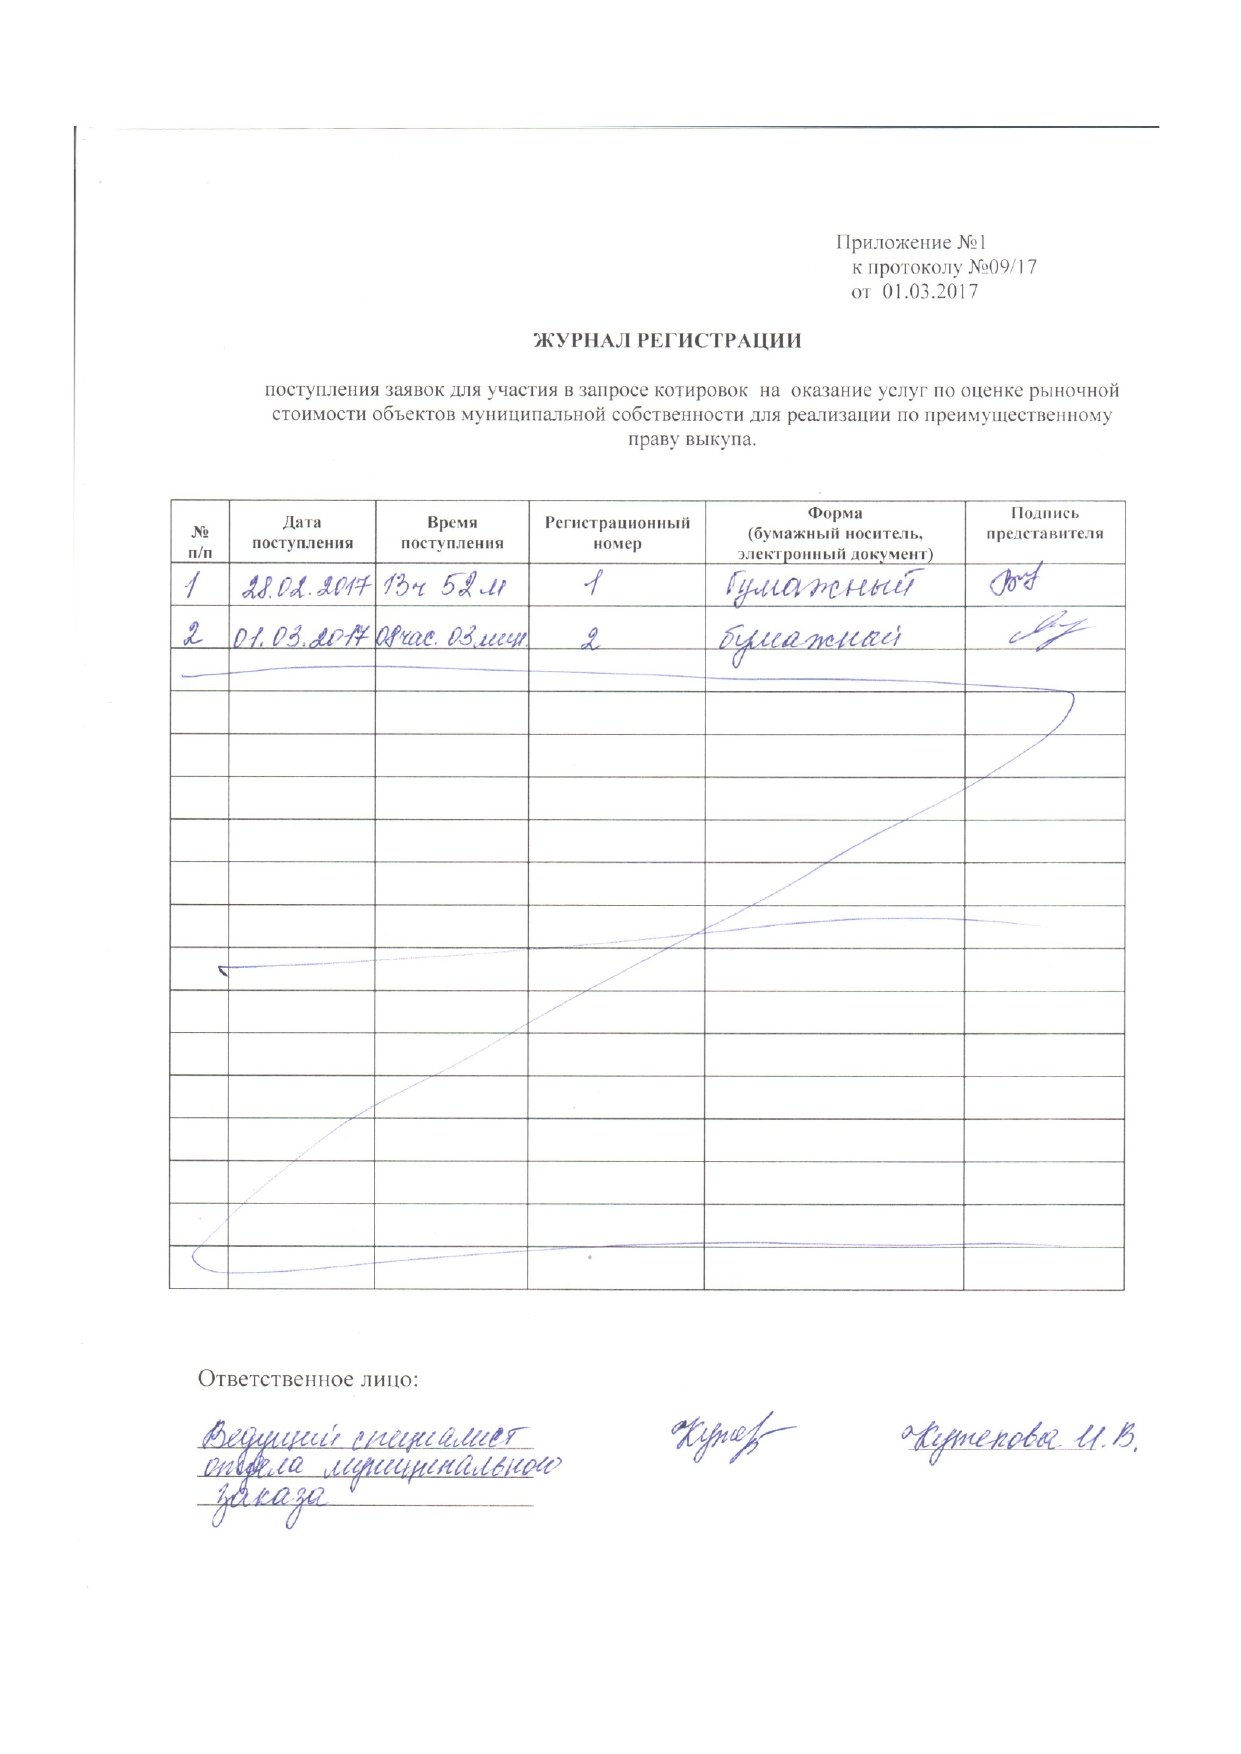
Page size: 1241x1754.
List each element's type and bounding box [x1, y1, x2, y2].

picture [73, 118, 1160, 1608]
